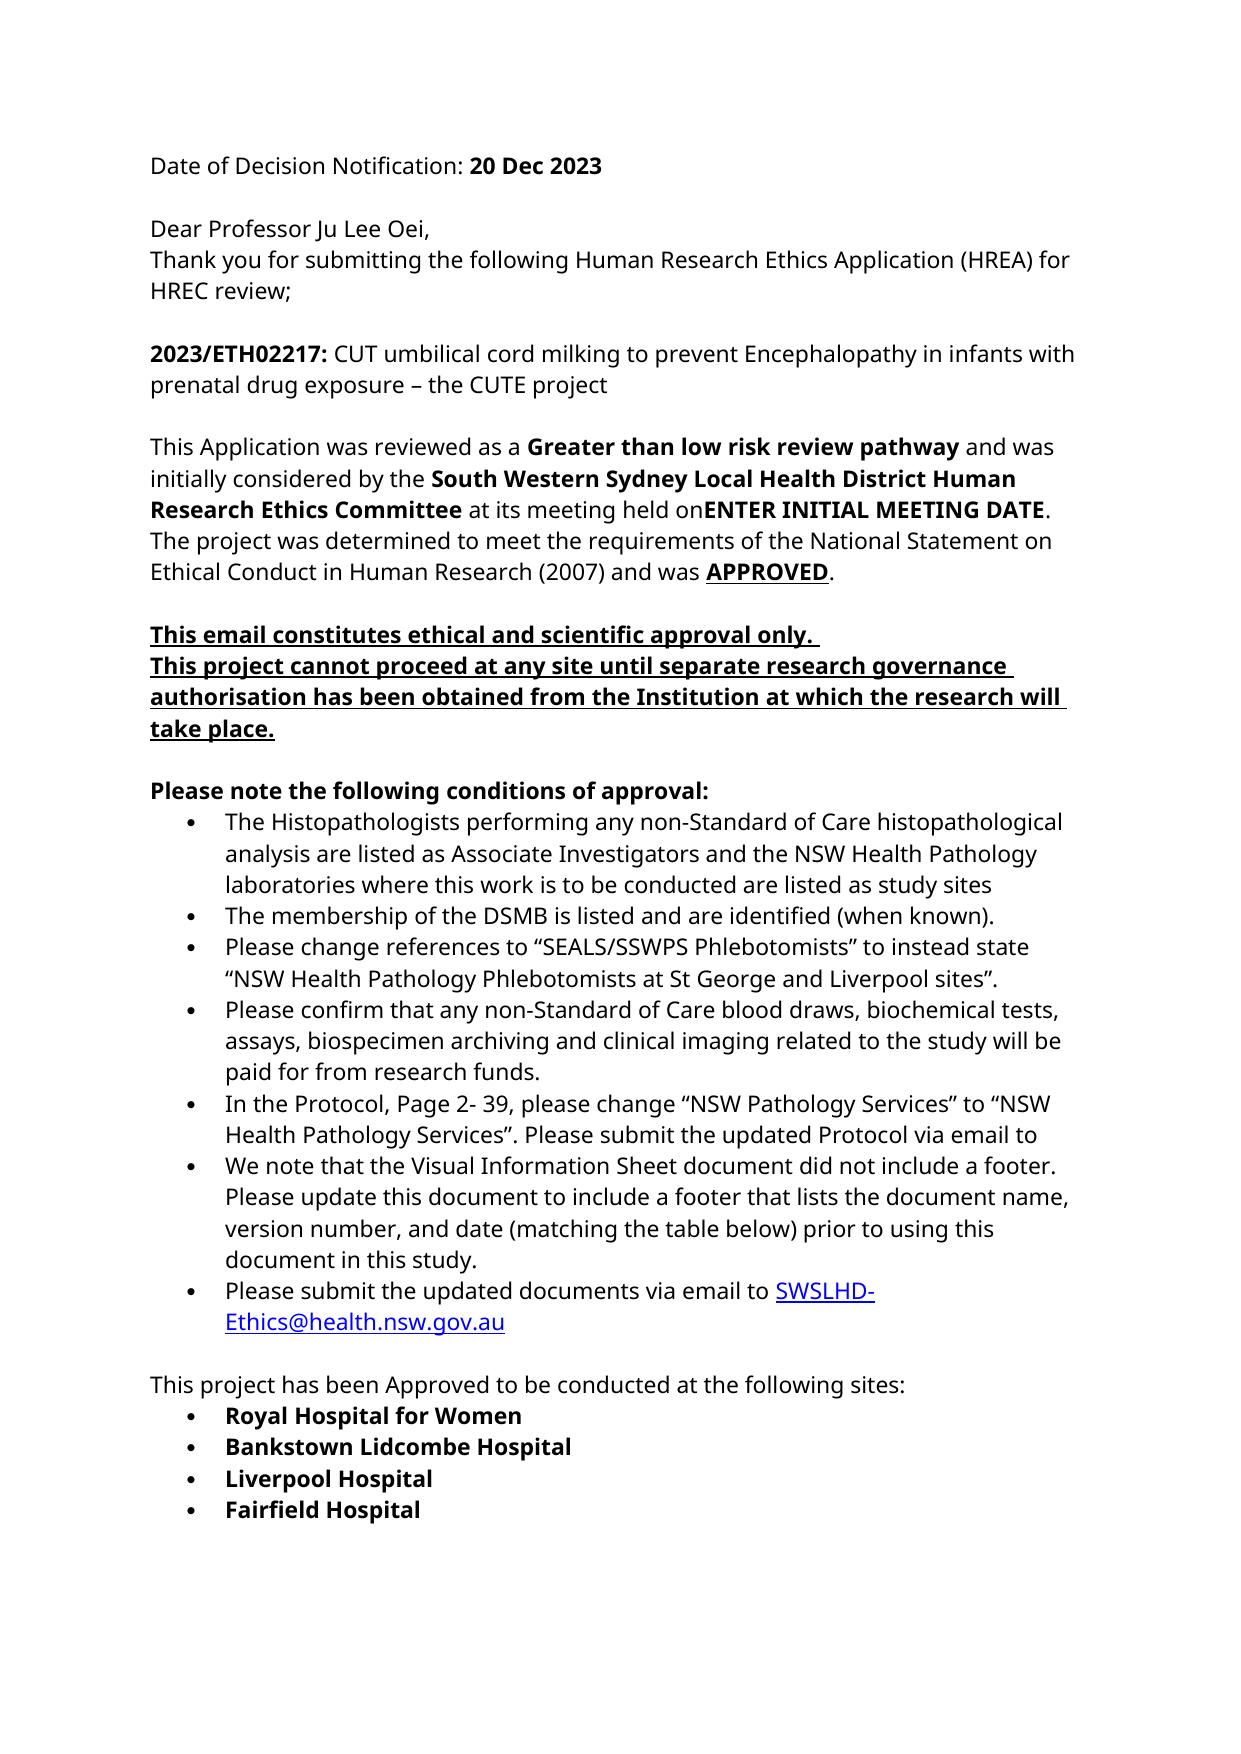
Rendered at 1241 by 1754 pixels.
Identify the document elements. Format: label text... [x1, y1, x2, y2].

list Please change references to “SEALS/SSWPS Phlebotomists” to instead state “NSW Health Pathology Phlebotomists at St George and Liverpool sites”. [187, 931, 1090, 994]
list Liverpool Hospital [187, 1462, 1090, 1494]
list The Histopathologists performing any non-Standard of Care histopathological analysis are listed as Associate Investigators and the NSW Health Pathology laboratories where this work is to be conducted are listed as study sites [187, 806, 1090, 900]
list Please confirm that any non-Standard of Care blood draws, biochemical tests, assays, biospecimen archiving and clinical imaging related to the study will be paid for from research funds. [187, 994, 1090, 1087]
list Royal Hospital for Women [187, 1400, 1090, 1431]
text This project has been Approved to be conducted at the following sites: [150, 1369, 1090, 1400]
text Date of Decision Notification: 20 Dec 2023 Dear Professor Ju Lee Oei, Thank you for submitting the following Human Research Ethics Application (HREA) for HREC review; 2023/ETH02217: CUT umbilical cord milking to prevent Encephalopathy in infants with prenatal drug exposure – the CUTE project This Application was reviewed as a Greater than low risk review pathway and was initially considered by the South Western Sydney Local Health District Human Research Ethics Committee at its meeting held onENTER INITIAL MEETING DATE. The project was determined to meet the requirements of the National Statement on Ethical Conduct in Human Research (2007) and was APPROVED. This email constitutes ethical and scientific approval only. This project cannot proceed at any site until separate research governance authorisation has been obtained from the Institution at which the research will take place. [150, 150, 1090, 744]
list In the Protocol, Page 2- 39, please change “NSW Pathology Services” to “NSW Health Pathology Services”. Please submit the updated Protocol via email to [187, 1087, 1090, 1150]
list Bankstown Lidcombe Hospital [187, 1431, 1090, 1462]
list The membership of the DSMB is listed and are identified (when known). [187, 900, 1090, 931]
list We note that the Visual Information Sheet document did not include a footer. Please update this document to include a footer that lists the document name, version number, and date (matching the table below) prior to using this document in this study. [187, 1150, 1090, 1275]
list Fairfield Hospital [187, 1494, 1090, 1525]
text Please note the following conditions of approval: [150, 744, 1090, 806]
list Please submit the updated documents via email to SWSLHD-Ethics@health.nsw.gov.au [187, 1275, 1090, 1337]
